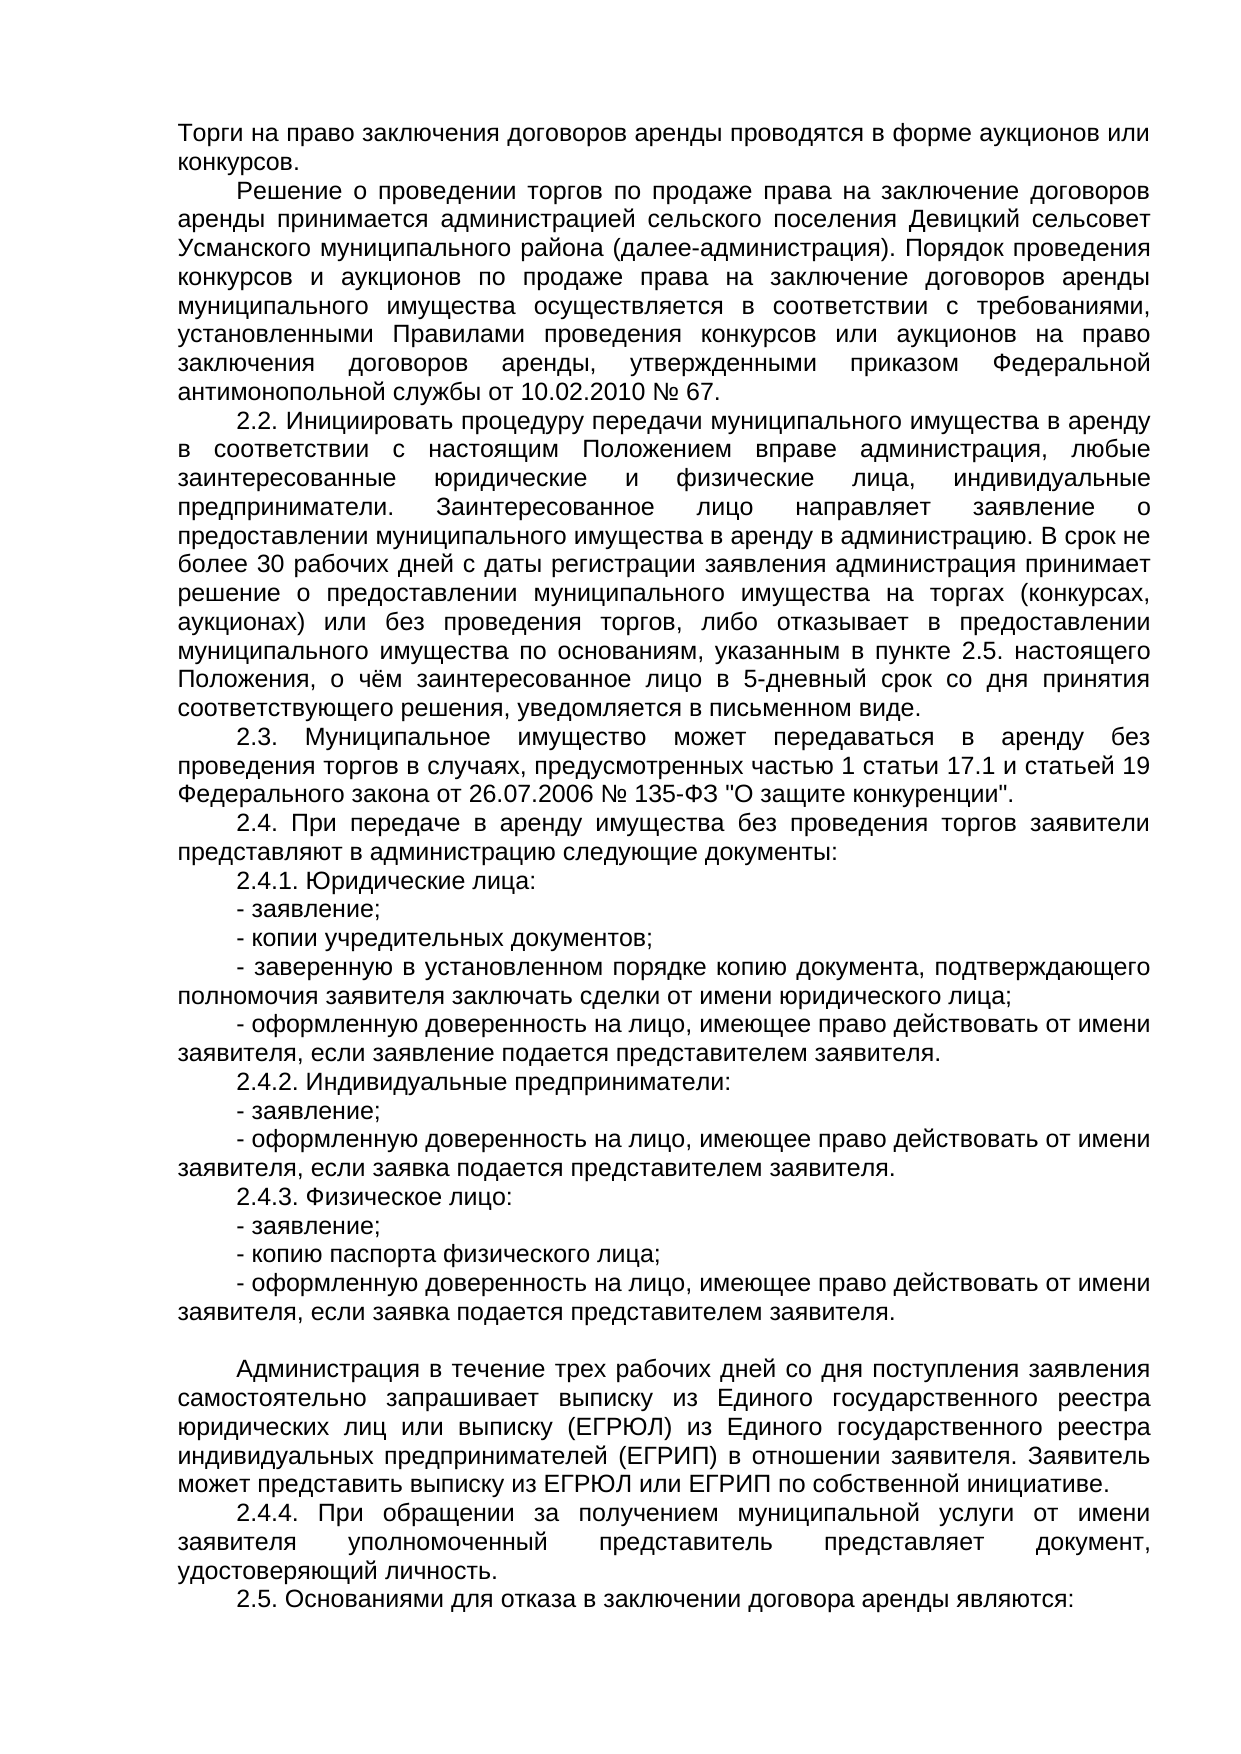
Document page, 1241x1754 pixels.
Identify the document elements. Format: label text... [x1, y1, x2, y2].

text 2.4.4. При обращении за получением муниципальной услуги от имени заявителя уполномоченный представитель представляет документ, удостоверяющий личность. [177, 1498, 1152, 1584]
text - копии учредительных документов; [177, 923, 1152, 952]
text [177, 118, 1152, 176]
text Решение о проведении торгов по продаже права на заключение договоров аренды принимается администрацией сельского поселения Девицкий сельсовет Усманского муниципального района (далее-администрация). Порядок проведения конкурсов и аукционов по продаже права на заключение договоров аренды муниципального имущества осуществляется в соответствии с требованиями, установленными Правилами проведения конкурсов или аукционов на право заключения договоров аренды, утвержденными приказом Федеральной антимонопольной службы от 10.02.2010 № 67. [177, 176, 1152, 406]
text 2.4. При передаче в аренду имущества без проведения торгов заявители представляют в администрацию следующие документы: [177, 808, 1152, 866]
text 2.4.1. Юридические лица: [177, 866, 1152, 894]
text - оформленную доверенность на лицо, имеющее право действовать от имени заявителя, если заявка подается представителем заявителя. [177, 1268, 1152, 1326]
text - заявление; [177, 894, 1152, 923]
text - копию паспорта физического лица; [177, 1239, 1152, 1268]
text 2.2. Инициировать процедуру передачи муниципального имущества в аренду в соответствии с настоящим Положением вправе администрация, любые заинтересованные юридические и физические лица, индивидуальные предприниматели. Заинтересованное лицо направляет заявление о предоставлении муниципального имущества в аренду в администрацию. В срок не более 30 рабочих дней с даты регистрации заявления администрация принимает решение о предоставлении муниципального имущества на торгах (конкурсах, аукционах) или без проведения торгов, либо отказывает в предоставлении муниципального имущества по основаниям, указанным в пункте 2.5. настоящего Положения, о чём заинтересованное лицо в 5-дневный срок со дня принятия соответствующего решения, уведомляется в письменном виде. [177, 406, 1152, 722]
text Администрация в течение трех рабочих дней со дня поступления заявления самостоятельно запрашивает выписку из Единого государственного реестра юридических лиц или выписку (ЕГРЮЛ) из Единого государственного реестра индивидуальных предпринимателей (ЕГРИП) в отношении заявителя. Заявитель может представить выписку из ЕГРЮЛ или ЕГРИП по собственной инициативе. [177, 1354, 1152, 1498]
text - заявление; [177, 1211, 1152, 1239]
text 2.4.3. Физическое лицо: [177, 1182, 1152, 1211]
text - оформленную доверенность на лицо, имеющее право действовать от имени заявителя, если заявление подается представителем заявителя. [177, 1009, 1152, 1067]
text 2.5. Основаниями для отказа в заключении договора аренды являются: [177, 1584, 1152, 1613]
text - заявление; [177, 1096, 1152, 1124]
text - оформленную доверенность на лицо, имеющее право действовать от имени заявителя, если заявка подается представителем заявителя. [177, 1124, 1152, 1182]
text - заверенную в установленном порядке копию документа, подтверждающего полномочия заявителя заключать сделки от имени юридического лица; [177, 952, 1152, 1009]
text 2.3. Муниципальное имущество может передаваться в аренду без проведения торгов в случаях, предусмотренных частью 1 статьи 17.1 и статьей 19 Федерального закона от 26.07.2006 № 135-ФЗ "О защите конкуренции". [177, 722, 1152, 808]
text 2.4.2. Индивидуальные предприниматели: [177, 1067, 1152, 1096]
